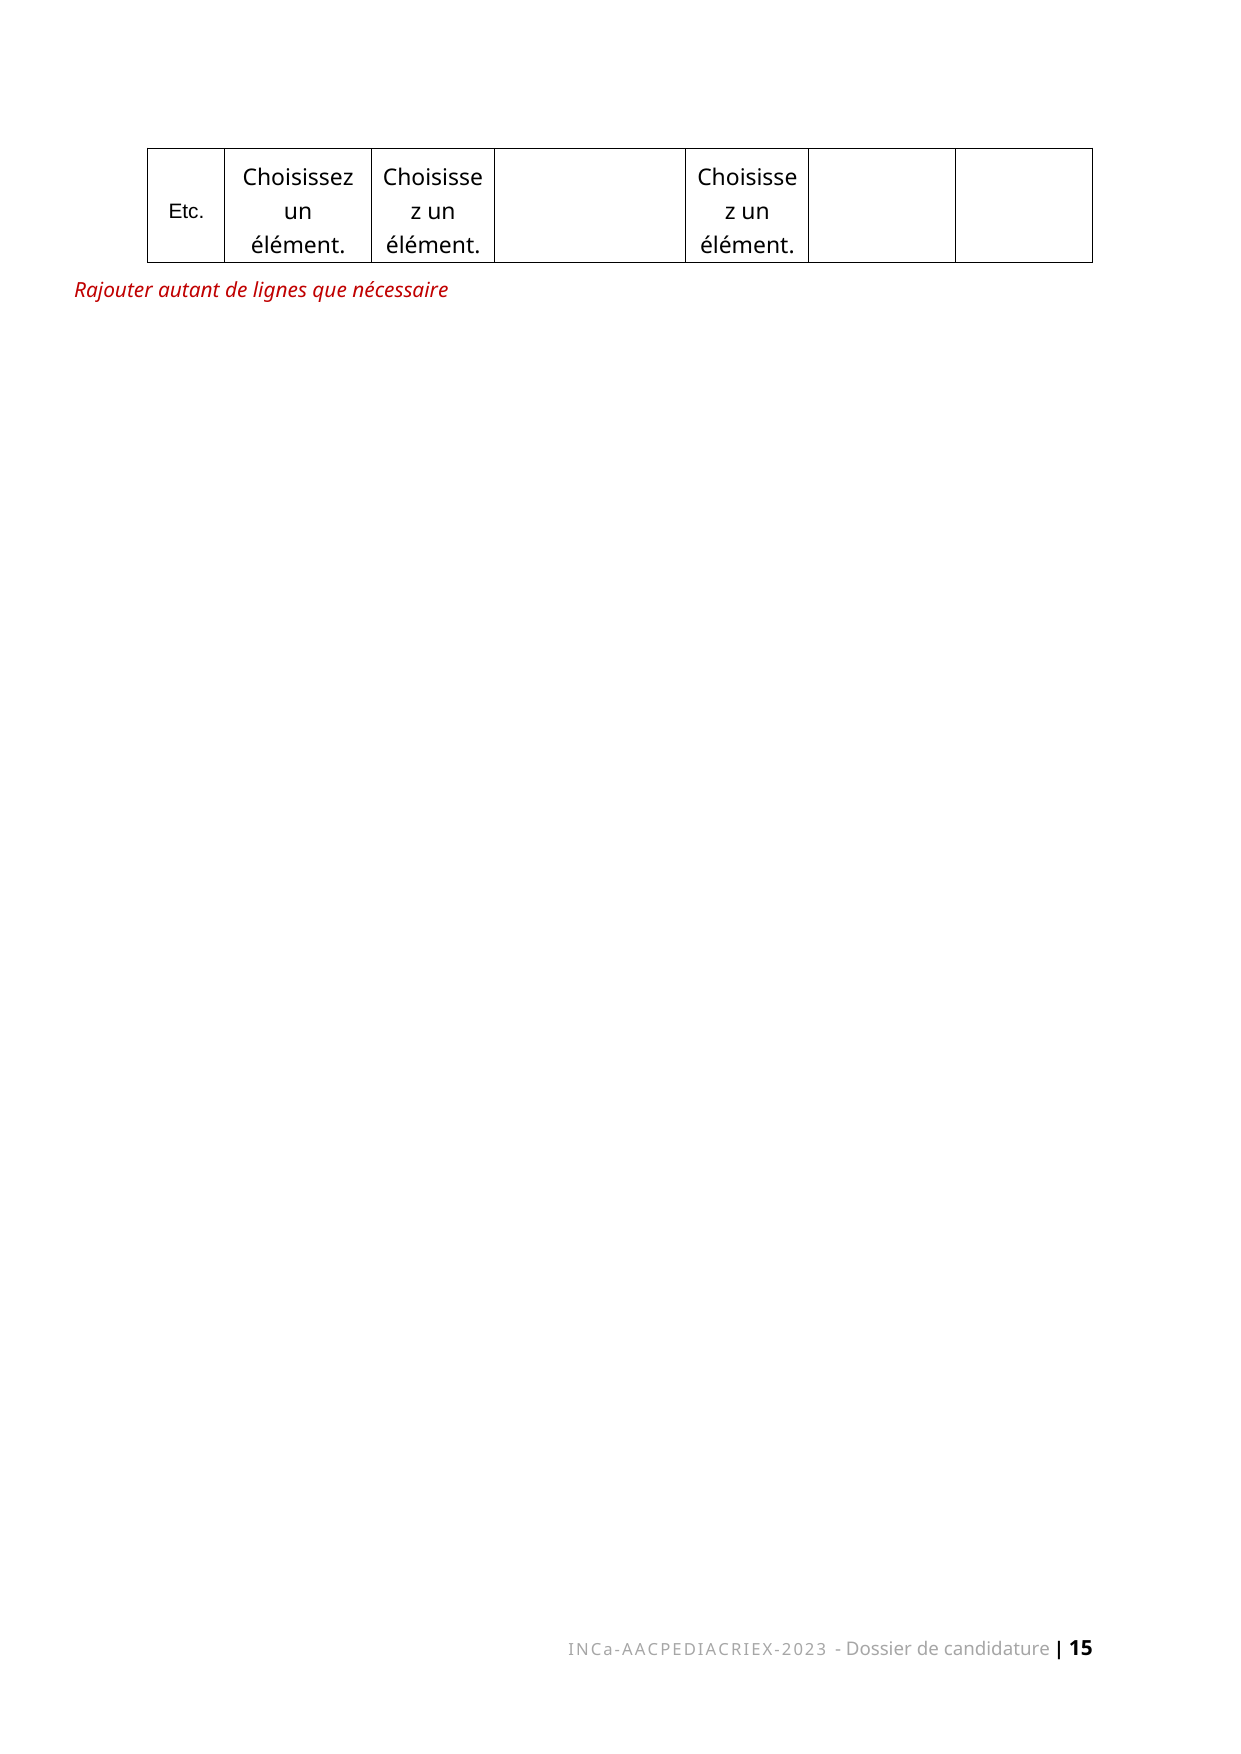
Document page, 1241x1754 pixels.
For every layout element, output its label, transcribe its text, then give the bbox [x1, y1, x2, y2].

table_cell [495, 149, 685, 262]
table_cell [809, 149, 955, 262]
table_cell [956, 149, 1092, 262]
table_cell Etc. [148, 149, 224, 262]
text Rajouter autant de lignes que nécessaire [74, 276, 1092, 304]
